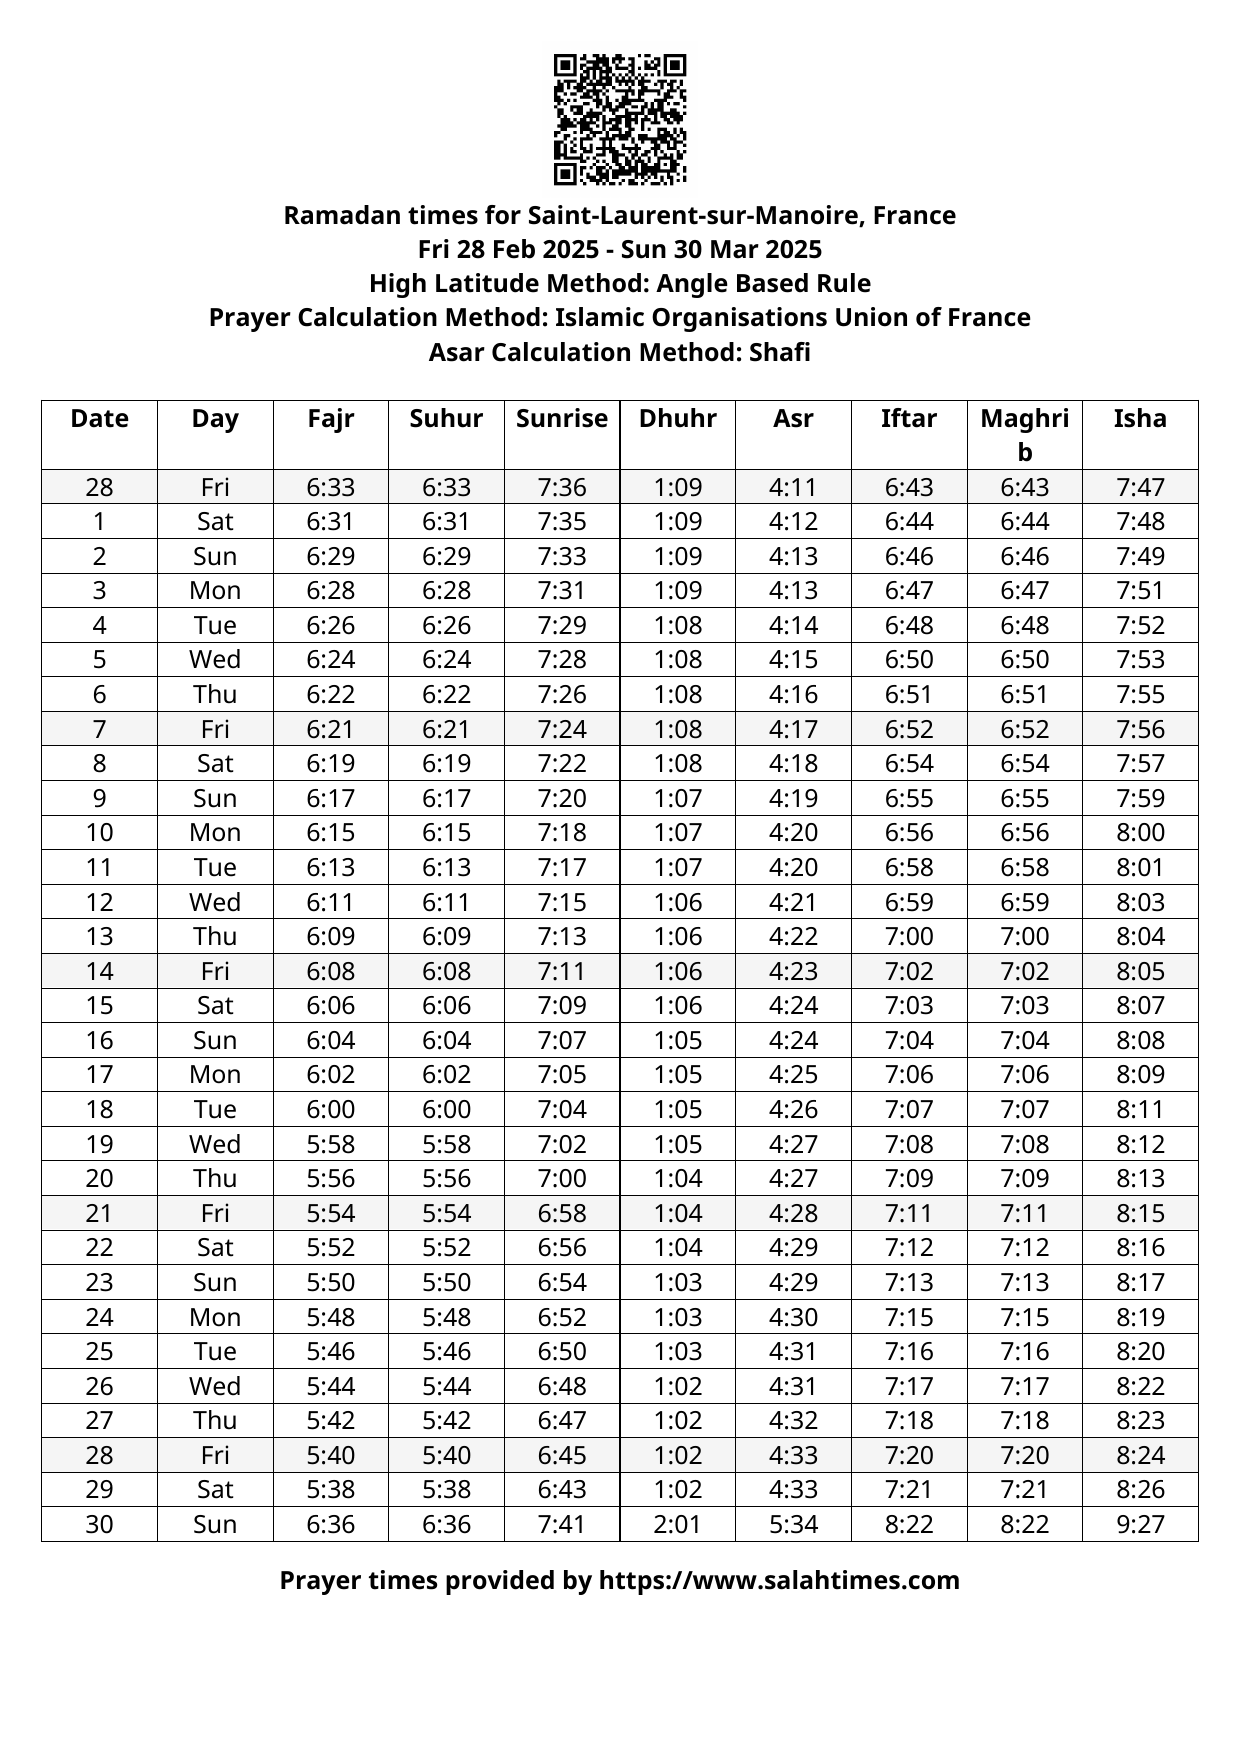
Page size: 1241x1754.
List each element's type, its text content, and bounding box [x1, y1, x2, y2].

table_cell 4:33 [736, 1473, 851, 1506]
table_cell 7:03 [968, 989, 1082, 1022]
table_cell 21 [42, 1196, 157, 1229]
table_cell 4:25 [736, 1058, 851, 1091]
table_cell 7:17 [505, 850, 619, 884]
table_cell 1:08 [621, 677, 735, 711]
table_cell 12 [42, 885, 157, 918]
table_header Maghrib [968, 401, 1082, 469]
table_cell 7:18 [852, 1404, 967, 1437]
table_cell 7:06 [968, 1058, 1082, 1091]
table_cell 7:20 [968, 1438, 1082, 1472]
table_cell Thu [158, 1404, 273, 1437]
table_cell 7:59 [1083, 781, 1198, 814]
table_cell 1:06 [621, 885, 735, 918]
table_cell 7:18 [968, 1404, 1082, 1437]
table_cell 5:40 [389, 1438, 504, 1472]
table_cell 8:01 [1083, 850, 1198, 884]
table_cell 6:48 [505, 1369, 619, 1402]
table_cell 1:03 [621, 1334, 735, 1368]
table_cell 2:01 [621, 1507, 735, 1541]
table_cell 6:47 [505, 1404, 619, 1437]
table_cell 6:02 [389, 1058, 504, 1091]
table_cell 25 [42, 1334, 157, 1368]
table_cell 6:28 [274, 574, 388, 607]
table_cell 5:54 [389, 1196, 504, 1229]
table_cell 7:15 [968, 1300, 1082, 1333]
table_cell 1:08 [621, 608, 735, 642]
table_cell 17 [42, 1058, 157, 1091]
table_cell 6:58 [852, 850, 967, 884]
table_cell 8:11 [1083, 1092, 1198, 1126]
table_cell Tue [158, 1092, 273, 1126]
table_cell 6:55 [852, 781, 967, 814]
table_cell 11 [42, 850, 157, 884]
table_header Date [42, 401, 157, 469]
table_cell 7:07 [852, 1092, 967, 1126]
table_cell 6:43 [852, 470, 967, 503]
table_cell Thu [158, 677, 273, 711]
table_cell Fri [158, 470, 273, 503]
table_cell Wed [158, 1127, 273, 1160]
table_cell 6:22 [389, 677, 504, 711]
table_cell 4:23 [736, 954, 851, 987]
table_cell 6:09 [274, 919, 388, 953]
table_cell 7:09 [852, 1161, 967, 1195]
table_cell 5:42 [389, 1404, 504, 1437]
table_cell 6:02 [274, 1058, 388, 1091]
table_cell 6:46 [968, 539, 1082, 572]
table_cell Sun [158, 539, 273, 572]
text High Latitude Method: Angle Based Rule [42, 266, 1198, 300]
table_cell 7:29 [505, 608, 619, 642]
table_cell 1:06 [621, 954, 735, 987]
table_cell 5:46 [389, 1334, 504, 1368]
table_cell 6:28 [389, 574, 504, 607]
table_cell 1:05 [621, 1023, 735, 1057]
table_cell 7:36 [505, 470, 619, 503]
table_cell 6:52 [505, 1300, 619, 1333]
table_cell 8:09 [1083, 1058, 1198, 1091]
table_cell 4:24 [736, 1023, 851, 1057]
table_cell 6:45 [505, 1438, 619, 1472]
table_cell 8:22 [968, 1507, 1082, 1541]
table_cell 6:33 [274, 470, 388, 503]
table_cell 1:07 [621, 816, 735, 849]
table_cell 1:04 [621, 1161, 735, 1195]
table_cell Mon [158, 574, 273, 607]
table_cell Thu [158, 1161, 273, 1195]
table_cell 6:54 [505, 1265, 619, 1299]
table_cell 4:13 [736, 539, 851, 572]
table_cell Tue [158, 1334, 273, 1368]
table_cell 7:20 [505, 781, 619, 814]
table_cell 7:16 [852, 1334, 967, 1368]
table_cell 4:18 [736, 746, 851, 780]
table_cell 6:52 [968, 712, 1082, 745]
table_cell 4:33 [736, 1438, 851, 1472]
table_cell 13 [42, 919, 157, 953]
table_cell 6:46 [852, 539, 967, 572]
table_cell Tue [158, 608, 273, 642]
table_cell Sat [158, 989, 273, 1022]
table_cell 7:09 [505, 989, 619, 1022]
table_cell 7:18 [505, 816, 619, 849]
table_cell 7:24 [505, 712, 619, 745]
table_cell Fri [158, 954, 273, 987]
table_cell 14 [42, 954, 157, 987]
table_cell 28 [42, 470, 157, 503]
table_cell 8:04 [1083, 919, 1198, 953]
table_cell 6:26 [389, 608, 504, 642]
table_cell 6:36 [274, 1507, 388, 1541]
table_cell 8:26 [1083, 1473, 1198, 1506]
text Ramadan times for Saint-Laurent-sur-Manoire, France [42, 198, 1198, 232]
table_cell Wed [158, 643, 273, 676]
table_cell 6:24 [274, 643, 388, 676]
table_cell Mon [158, 816, 273, 849]
table_cell 7:13 [505, 919, 619, 953]
table_cell 5:52 [274, 1231, 388, 1264]
table_cell 5 [42, 643, 157, 676]
table_cell 7:08 [968, 1127, 1082, 1160]
table_cell 6:00 [274, 1092, 388, 1126]
table_header Iftar [852, 401, 967, 469]
table_cell 20 [42, 1161, 157, 1195]
table_cell 4 [42, 608, 157, 642]
table_cell 4:31 [736, 1334, 851, 1368]
table_cell Fri [158, 1196, 273, 1229]
table_cell 7:21 [968, 1473, 1082, 1506]
table_cell 6:17 [274, 781, 388, 814]
table_cell 6:08 [274, 954, 388, 987]
table_cell 5:44 [389, 1369, 504, 1402]
table_cell 6:21 [389, 712, 504, 745]
table_cell 6:22 [274, 677, 388, 711]
table_cell 1:05 [621, 1058, 735, 1091]
text Prayer times provided by https://www.salahtimes.com [42, 1563, 1198, 1597]
text Prayer Calculation Method: Islamic Organisations Union of France [42, 300, 1198, 334]
table_cell 8:13 [1083, 1161, 1198, 1195]
table_header Asr [736, 401, 851, 469]
table_cell 1:02 [621, 1438, 735, 1472]
table_cell 7:48 [1083, 504, 1198, 538]
table_cell 7:06 [852, 1058, 967, 1091]
table_cell 9:27 [1083, 1507, 1198, 1541]
table_cell 6:48 [852, 608, 967, 642]
table_cell 8:00 [1083, 816, 1198, 849]
table_cell 7:21 [852, 1473, 967, 1506]
table_cell 7:02 [968, 954, 1082, 987]
table_header Day [158, 401, 273, 469]
table_cell 6:15 [389, 816, 504, 849]
table_cell 4:26 [736, 1092, 851, 1126]
table_cell 28 [42, 1438, 157, 1472]
table_cell 6:29 [274, 539, 388, 572]
table_cell 4:22 [736, 919, 851, 953]
table_cell 1:09 [621, 470, 735, 503]
table_cell 7:08 [852, 1127, 967, 1160]
table_cell 8:23 [1083, 1404, 1198, 1437]
table_cell 6:04 [389, 1023, 504, 1057]
table_cell 24 [42, 1300, 157, 1333]
table_cell 1:04 [621, 1231, 735, 1264]
table_cell 7:57 [1083, 746, 1198, 780]
table_cell 6:47 [968, 574, 1082, 607]
table_cell Fri [158, 1438, 273, 1472]
table_cell 6:47 [852, 574, 967, 607]
table_cell 6:11 [274, 885, 388, 918]
table_cell 7:11 [852, 1196, 967, 1229]
table_cell 10 [42, 816, 157, 849]
table_cell 9 [42, 781, 157, 814]
table_cell 7:16 [968, 1334, 1082, 1368]
table_cell Sun [158, 1023, 273, 1057]
table_cell 7:03 [852, 989, 967, 1022]
table_cell 7:55 [1083, 677, 1198, 711]
table_cell Sat [158, 1473, 273, 1506]
table_cell 6:43 [505, 1473, 619, 1506]
table_cell 5:58 [389, 1127, 504, 1160]
table_cell 5:48 [274, 1300, 388, 1333]
table_cell 6:56 [852, 816, 967, 849]
table_cell 6:58 [505, 1196, 619, 1229]
table_cell 4:17 [736, 712, 851, 745]
table_cell 8:19 [1083, 1300, 1198, 1333]
table_cell 4:27 [736, 1161, 851, 1195]
table_cell Sun [158, 1265, 273, 1299]
picture [542, 41, 699, 198]
table_cell 23 [42, 1265, 157, 1299]
table_cell 1:05 [621, 1092, 735, 1126]
table_cell 4:29 [736, 1231, 851, 1264]
table_cell Wed [158, 885, 273, 918]
table_cell 8:07 [1083, 989, 1198, 1022]
table_cell 3 [42, 574, 157, 607]
table_cell 5:48 [389, 1300, 504, 1333]
table_cell 7:49 [1083, 539, 1198, 572]
table_cell 4:20 [736, 850, 851, 884]
table_cell 1:08 [621, 712, 735, 745]
table_cell 6:09 [389, 919, 504, 953]
table_cell Sat [158, 746, 273, 780]
table_cell 7:05 [505, 1058, 619, 1091]
table_cell 8:08 [1083, 1023, 1198, 1057]
table_cell 7:17 [852, 1369, 967, 1402]
table_cell 6:51 [852, 677, 967, 711]
table_cell 1:02 [621, 1473, 735, 1506]
table_cell 6:11 [389, 885, 504, 918]
table_cell 5:56 [274, 1161, 388, 1195]
table_cell 6:31 [274, 504, 388, 538]
table_cell 4:27 [736, 1127, 851, 1160]
table_cell 6:06 [389, 989, 504, 1022]
table_header Fajr [274, 401, 388, 469]
table_header Suhur [389, 401, 504, 469]
table_cell 1:09 [621, 504, 735, 538]
table_cell 1:04 [621, 1196, 735, 1229]
table_cell 6:50 [968, 643, 1082, 676]
table_cell 6:44 [968, 504, 1082, 538]
table_cell 7:31 [505, 574, 619, 607]
table_cell 4:15 [736, 643, 851, 676]
table_cell 4:29 [736, 1265, 851, 1299]
table_cell 6:48 [968, 608, 1082, 642]
table_cell 5:40 [274, 1438, 388, 1472]
table_cell 8:12 [1083, 1127, 1198, 1160]
table_cell Tue [158, 850, 273, 884]
table_cell 1:09 [621, 539, 735, 572]
table_cell 7:13 [968, 1265, 1082, 1299]
table_cell 8 [42, 746, 157, 780]
table_cell 4:32 [736, 1404, 851, 1437]
table_header Sunrise [505, 401, 619, 469]
table_cell 6:21 [274, 712, 388, 745]
table_cell 5:52 [389, 1231, 504, 1264]
table_cell 6:36 [389, 1507, 504, 1541]
table_cell 6:19 [274, 746, 388, 780]
table_cell 6:55 [968, 781, 1082, 814]
table_cell 4:31 [736, 1369, 851, 1402]
table_cell 2 [42, 539, 157, 572]
table_cell 4:11 [736, 470, 851, 503]
table_cell 7:12 [968, 1231, 1082, 1264]
table_cell 27 [42, 1404, 157, 1437]
table_cell 7:07 [968, 1092, 1082, 1126]
table_cell 5:58 [274, 1127, 388, 1160]
table_cell 6:19 [389, 746, 504, 780]
table_cell 6 [42, 677, 157, 711]
table_cell 1:02 [621, 1369, 735, 1402]
text Asar Calculation Method: Shafi [42, 334, 1198, 368]
table_cell Sat [158, 1231, 273, 1264]
table_cell 7:09 [968, 1161, 1082, 1195]
table_cell 1:07 [621, 781, 735, 814]
table_cell Mon [158, 1058, 273, 1091]
table_cell 7:56 [1083, 712, 1198, 745]
table_cell 8:03 [1083, 885, 1198, 918]
table_cell 7:04 [852, 1023, 967, 1057]
table_cell 4:16 [736, 677, 851, 711]
table_cell 6:43 [968, 470, 1082, 503]
table_cell 7 [42, 712, 157, 745]
table_cell Sat [158, 504, 273, 538]
table_cell 4:30 [736, 1300, 851, 1333]
table_cell Wed [158, 1369, 273, 1402]
table_cell 18 [42, 1092, 157, 1126]
table_cell 1:08 [621, 643, 735, 676]
table_cell 5:42 [274, 1404, 388, 1437]
table_cell 7:00 [968, 919, 1082, 953]
table_cell 15 [42, 989, 157, 1022]
table_cell 6:15 [274, 816, 388, 849]
table_cell 1:06 [621, 989, 735, 1022]
table_cell 7:35 [505, 504, 619, 538]
table_cell 1:09 [621, 574, 735, 607]
table_cell 7:17 [968, 1369, 1082, 1402]
table_cell 16 [42, 1023, 157, 1057]
table_cell 8:05 [1083, 954, 1198, 987]
table_cell 7:52 [1083, 608, 1198, 642]
table_cell 6:33 [389, 470, 504, 503]
table_cell 7:02 [852, 954, 967, 987]
table_cell 1:07 [621, 850, 735, 884]
table_cell 6:51 [968, 677, 1082, 711]
table_header Dhuhr [621, 401, 735, 469]
table_cell 8:17 [1083, 1265, 1198, 1299]
table_cell 19 [42, 1127, 157, 1160]
text Fri 28 Feb 2025 - Sun 30 Mar 2025 [42, 232, 1198, 266]
table_cell 1:05 [621, 1127, 735, 1160]
table_cell 6:58 [968, 850, 1082, 884]
table_cell 6:50 [505, 1334, 619, 1368]
table_cell 7:15 [852, 1300, 967, 1333]
table_cell 6:59 [852, 885, 967, 918]
table_cell 6:26 [274, 608, 388, 642]
table_cell 7:22 [505, 746, 619, 780]
table_cell 7:12 [852, 1231, 967, 1264]
table_cell 29 [42, 1473, 157, 1506]
table_cell 1:03 [621, 1265, 735, 1299]
table_cell 6:04 [274, 1023, 388, 1057]
table_cell 30 [42, 1507, 157, 1541]
table_cell 4:21 [736, 885, 851, 918]
table_cell 7:04 [505, 1092, 619, 1126]
table_cell 7:00 [505, 1161, 619, 1195]
table_cell 6:56 [505, 1231, 619, 1264]
table_cell 7:13 [852, 1265, 967, 1299]
table_cell 7:51 [1083, 574, 1198, 607]
table_cell 6:08 [389, 954, 504, 987]
table_cell 6:59 [968, 885, 1082, 918]
table_cell 4:14 [736, 608, 851, 642]
table_cell 6:50 [852, 643, 967, 676]
table_cell 22 [42, 1231, 157, 1264]
table_cell 1:03 [621, 1300, 735, 1333]
table_header Isha [1083, 401, 1198, 469]
table_cell 4:28 [736, 1196, 851, 1229]
table_cell 5:38 [389, 1473, 504, 1506]
table_cell 1:06 [621, 919, 735, 953]
table_cell Fri [158, 712, 273, 745]
table_cell 6:13 [274, 850, 388, 884]
table_cell 6:54 [852, 746, 967, 780]
table_cell 8:16 [1083, 1231, 1198, 1264]
table_cell 6:31 [389, 504, 504, 538]
table_cell 5:44 [274, 1369, 388, 1402]
table_cell 7:02 [505, 1127, 619, 1160]
table_cell Thu [158, 919, 273, 953]
table_cell 8:22 [852, 1507, 967, 1541]
table_cell 5:38 [274, 1473, 388, 1506]
table_cell 8:20 [1083, 1334, 1198, 1368]
table_cell 6:56 [968, 816, 1082, 849]
table_cell 7:11 [968, 1196, 1082, 1229]
table_cell 5:54 [274, 1196, 388, 1229]
table_cell 7:15 [505, 885, 619, 918]
table_cell 5:56 [389, 1161, 504, 1195]
table_cell 26 [42, 1369, 157, 1402]
table_cell 7:41 [505, 1507, 619, 1541]
table_cell 4:13 [736, 574, 851, 607]
table_cell 4:12 [736, 504, 851, 538]
table_cell 7:11 [505, 954, 619, 987]
table_cell 4:19 [736, 781, 851, 814]
table_cell 4:24 [736, 989, 851, 1022]
table_cell 7:53 [1083, 643, 1198, 676]
table_cell Sun [158, 1507, 273, 1541]
table_cell 7:07 [505, 1023, 619, 1057]
table_cell 7:00 [852, 919, 967, 953]
table_cell 6:29 [389, 539, 504, 572]
table_cell Sun [158, 781, 273, 814]
table_cell 8:15 [1083, 1196, 1198, 1229]
table_cell 6:00 [389, 1092, 504, 1126]
table_cell 5:46 [274, 1334, 388, 1368]
table_cell 5:34 [736, 1507, 851, 1541]
table_cell 7:20 [852, 1438, 967, 1472]
table_cell 6:24 [389, 643, 504, 676]
table_cell 1 [42, 504, 157, 538]
table_cell 7:26 [505, 677, 619, 711]
table_cell 6:54 [968, 746, 1082, 780]
table_cell 7:04 [968, 1023, 1082, 1057]
table_cell 8:24 [1083, 1438, 1198, 1472]
table_cell 5:50 [274, 1265, 388, 1299]
table_cell 6:44 [852, 504, 967, 538]
table_cell Mon [158, 1300, 273, 1333]
table_cell 7:33 [505, 539, 619, 572]
table_cell 6:17 [389, 781, 504, 814]
table_cell 7:47 [1083, 470, 1198, 503]
table_cell 5:50 [389, 1265, 504, 1299]
table_cell 8:22 [1083, 1369, 1198, 1402]
table_cell 1:08 [621, 746, 735, 780]
table_cell 6:52 [852, 712, 967, 745]
table_cell 4:20 [736, 816, 851, 849]
table_cell 1:02 [621, 1404, 735, 1437]
table_cell 6:06 [274, 989, 388, 1022]
table_cell 6:13 [389, 850, 504, 884]
table_cell 7:28 [505, 643, 619, 676]
